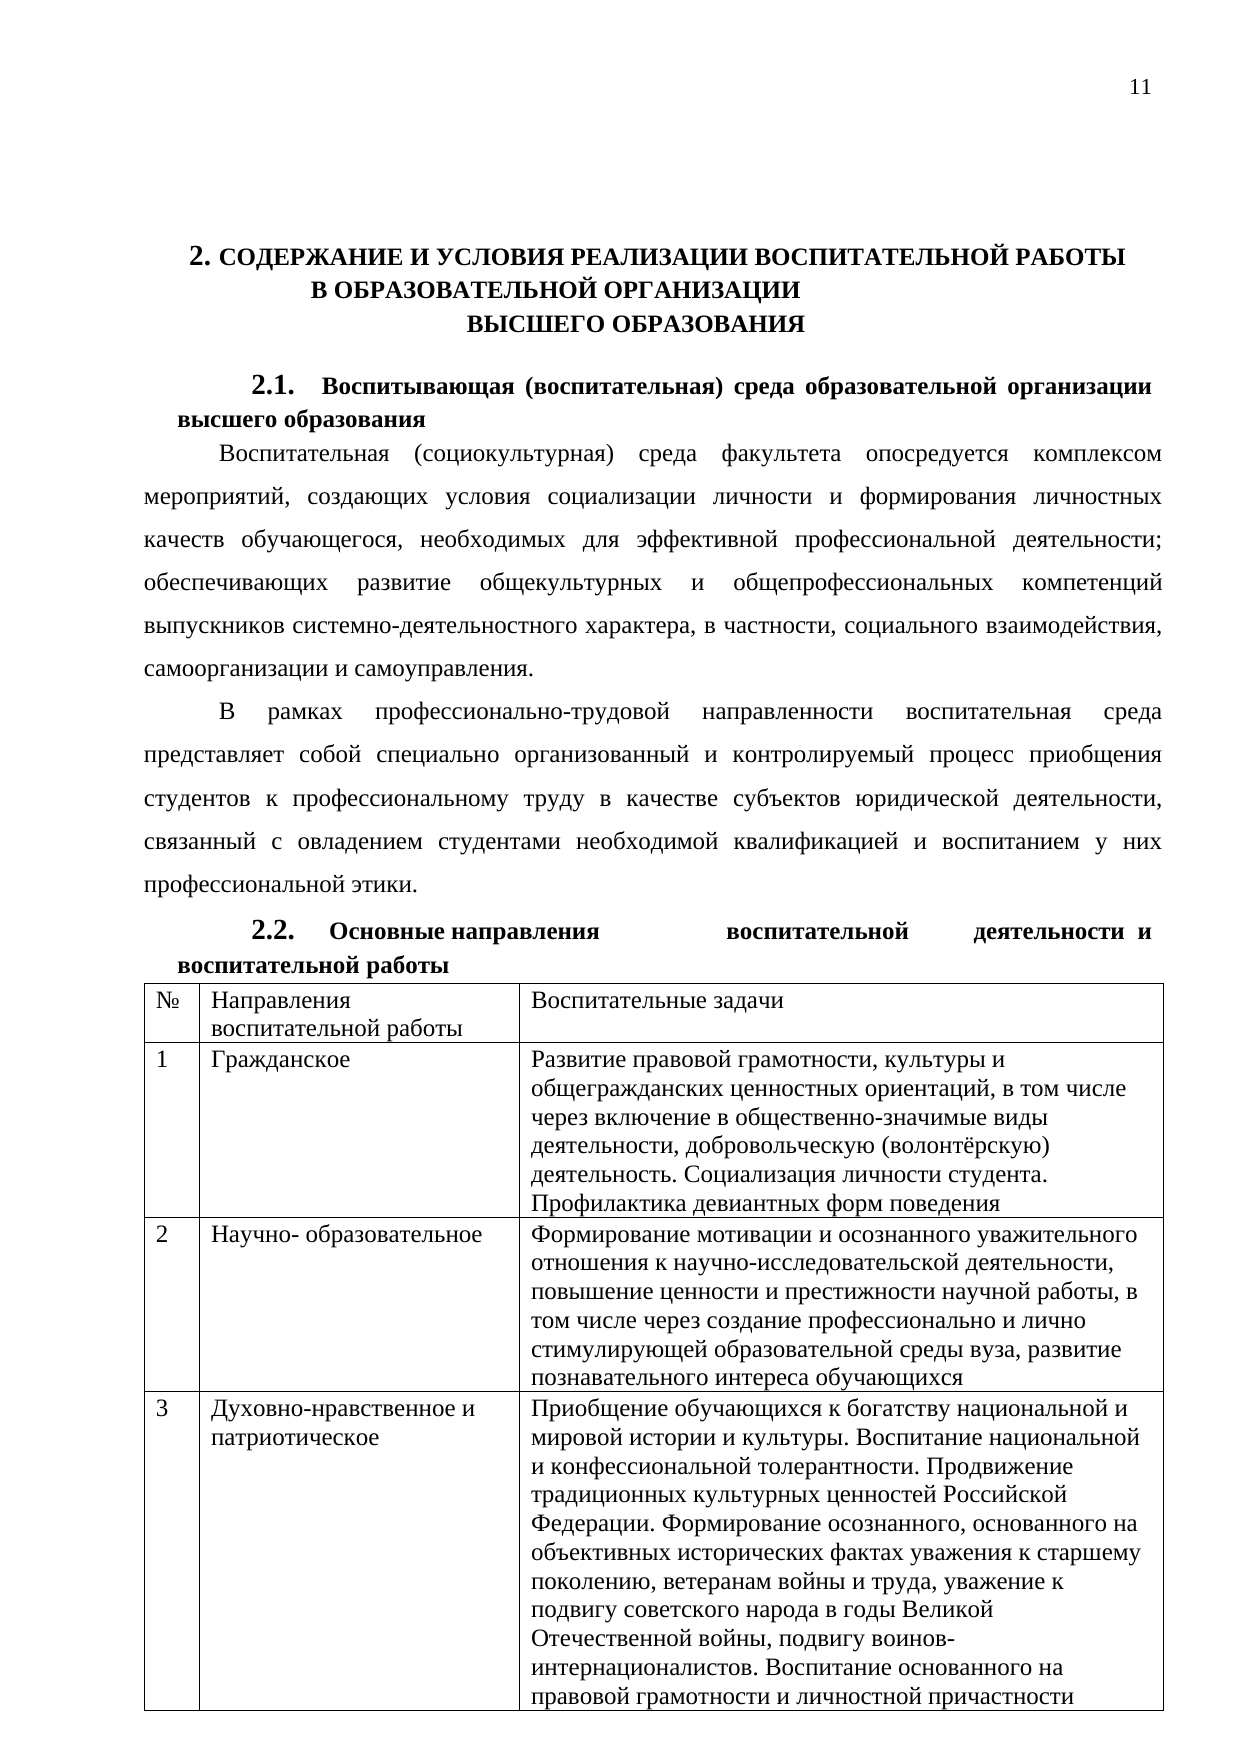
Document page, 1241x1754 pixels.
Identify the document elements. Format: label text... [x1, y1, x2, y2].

text В рамках профессионально-трудовой направленности воспитательная среда представляет собой специально организованный и контролируемый процесс приобщения студентов к профессиональному труду в качестве субъектов юридической деятельности, связанный с овладением студентами необходимой квалификацией и воспитанием у них профессиональной этики. [144, 696, 1163, 898]
table_header Направления воспитательной работы [200, 984, 519, 1042]
list СОДЕРЖАНИЕ И УСЛОВИЯ РЕАЛИЗАЦИИ ВОСПИТАТЕЛЬНОЙ РАБОТЫ В ОБРАЗОВАТЕЛЬНОЙ ОРГАНИЗАЦИИ [189, 238, 1140, 304]
table_cell Научно- образовательное [200, 1218, 519, 1391]
text Воспитательная (социокультурная) среда факультета опосредуется комплексом мероприятий, создающих условия социализации личности и формирования личностных качеств обучающегося, необходимых для эффективной профессиональной деятельности; обеспечивающих развитие общекультурных и общепрофессиональных компетенций выпускников системно-деятельностного характера, в частности, социального взаимодействия, самоорганизации и самоуправления. [144, 438, 1163, 682]
table_header Воспитательные задачи [520, 984, 1163, 1042]
table_cell 3 [145, 1392, 199, 1709]
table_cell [200, 1392, 519, 1709]
subtitle Основные направления воспитательной деятельности и воспитательной работы [177, 912, 1152, 978]
subtitle Воспитывающая (воспитательная) среда образовательной организации высшего образования [177, 367, 1152, 433]
table_cell 2 [145, 1218, 199, 1391]
table_cell 1 [145, 1043, 199, 1217]
table_cell Формирование мотивации и осознанного уважительного отношения к научно-исследовательской деятельности, повышение ценности и престижности научной работы, в том числе через создание профессионально и лично стимулирующей образовательной среды вуза, развитие познавательного интереса обучающихся [520, 1218, 1163, 1391]
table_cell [520, 1392, 1163, 1709]
table_cell Гражданское [200, 1043, 519, 1217]
table_header № [145, 984, 199, 1042]
table_cell Развитие правовой грамотности, культуры и общегражданских ценностных ориентаций, в том числе через включение в общественно-значимые виды деятельности, добровольческую (волонтёрскую) деятельность. Социализация личности студента. Профилактика девиантных форм поведения [520, 1043, 1163, 1217]
text ВЫСШЕГО ОБРАЗОВАНИЯ [467, 309, 1163, 338]
